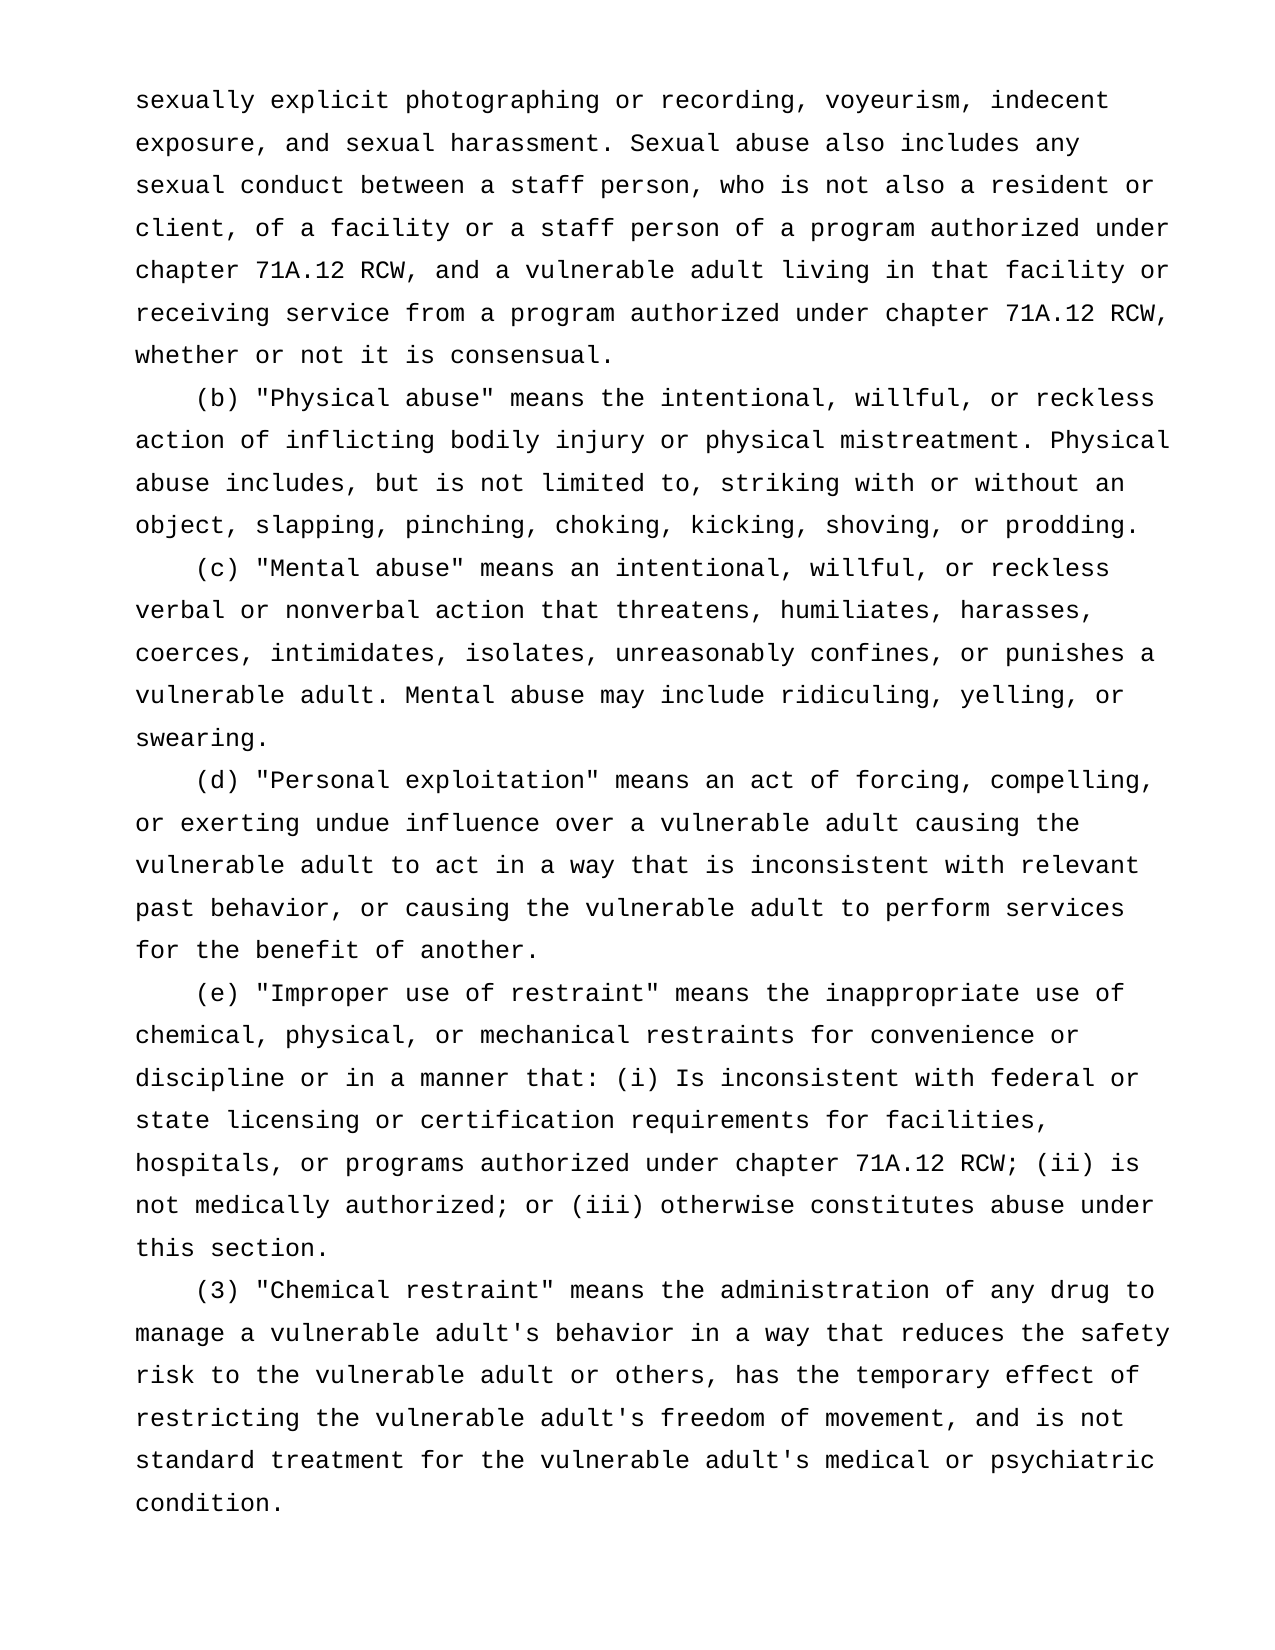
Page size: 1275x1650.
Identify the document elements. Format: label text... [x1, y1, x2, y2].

text (d) "Personal exploitation" means an act of forcing, compelling, or exerting undue influence over a vulnerable adult causing the vulnerable adult to act in a way that is inconsistent with relevant past behavior, or causing the vulnerable adult to perform services for the benefit of another. [135, 755, 1170, 967]
text (c) "Mental abuse" means an intentional, willful, or reckless verbal or nonverbal action that threatens, humiliates, harasses, coerces, intimidates, isolates, unreasonably confines, or punishes a vulnerable adult. Mental abuse may include ridiculing, yelling, or swearing. [135, 542, 1170, 755]
text (e) "Improper use of restraint" means the inappropriate use of chemical, physical, or mechanical restraints for convenience or discipline or in a manner that: (i) Is inconsistent with federal or state licensing or certification requirements for facilities, hospitals, or programs authorized under chapter 71A.12 RCW; (ii) is not medically authorized; or (iii) otherwise constitutes abuse under this section. [135, 967, 1170, 1265]
text (3) "Chemical restraint" means the administration of any drug to manage a vulnerable adult's behavior in a way that reduces the safety risk to the vulnerable adult or others, has the temporary effect of restricting the vulnerable adult's freedom of movement, and is not standard treatment for the vulnerable adult's medical or psychiatric condition. [135, 1265, 1170, 1520]
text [135, 75, 1170, 372]
text (b) "Physical abuse" means the intentional, willful, or reckless action of inflicting bodily injury or physical mistreatment. Physical abuse includes, but is not limited to, striking with or without an object, slapping, pinching, choking, kicking, shoving, or prodding. [135, 372, 1170, 542]
